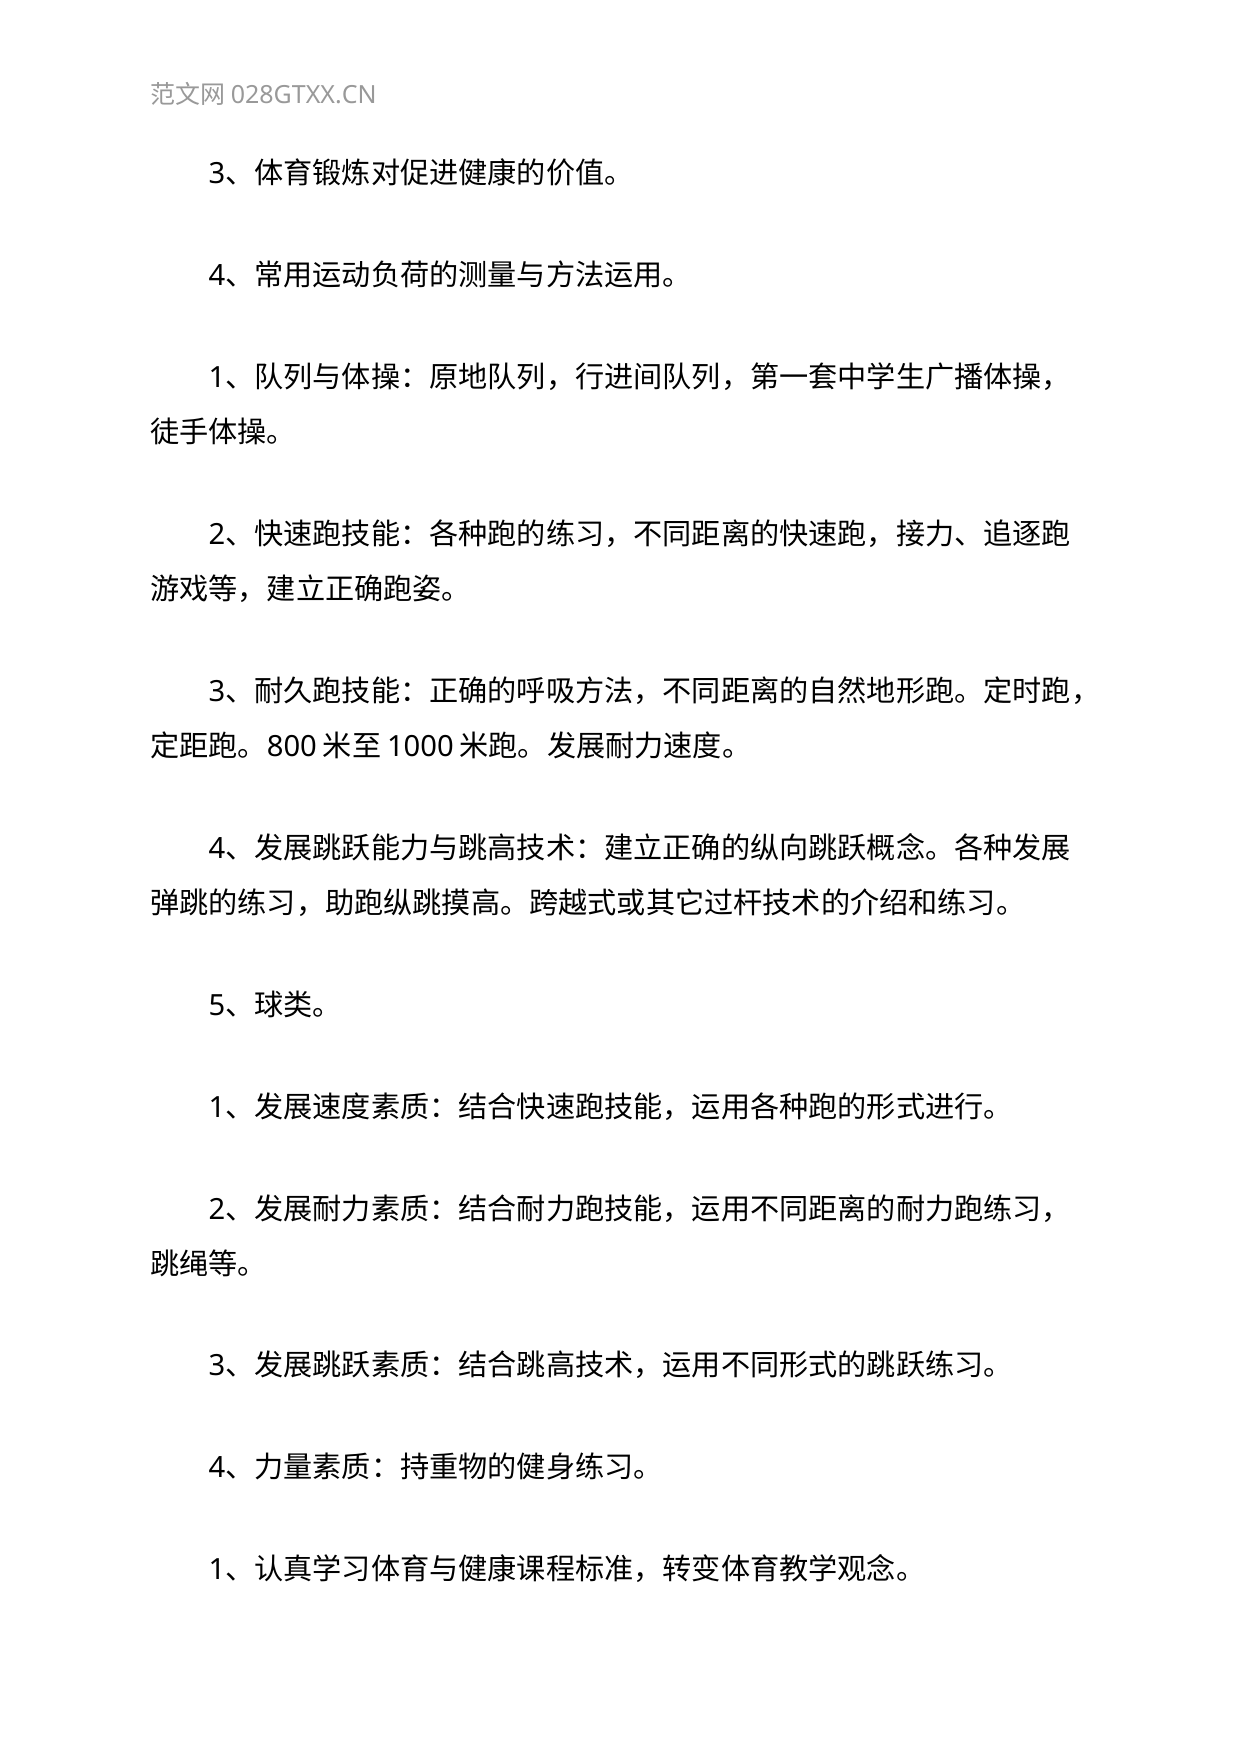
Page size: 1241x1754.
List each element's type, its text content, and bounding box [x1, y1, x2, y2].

text 3、体育锻炼对促进健康的价值。 [150, 150, 1090, 192]
text 1、队列与体操：原地队列，行进间队列，第一套中学生广播体操，徒手体操。 [150, 354, 1090, 451]
text 3、发展跳跃素质：结合跳高技术，运用不同形式的跳跃练习。 [150, 1342, 1090, 1384]
text 5、球类。 [150, 981, 1090, 1024]
text 3、耐久跑技能：正确的呼吸方法，不同距离的自然地形跑。定时跑，定距跑。800米至1000米跑。发展耐力速度。 [150, 667, 1090, 765]
text 2、发展耐力素质：结合耐力跑技能，运用不同距离的耐力跑练习，跳绳等。 [150, 1185, 1090, 1282]
text 4、常用运动负荷的测量与方法运用。 [150, 252, 1090, 294]
text 1、发展速度素质：结合快速跑技能，运用各种跑的形式进行。 [150, 1083, 1090, 1126]
text 4、力量素质：持重物的健身练习。 [150, 1444, 1090, 1486]
text 1、认真学习体育与健康课程标准，转变体育教学观念。 [150, 1546, 1090, 1588]
text 4、发展跳跃能力与跳高技术：建立正确的纵向跳跃概念。各种发展弹跳的练习，助跑纵跳摸高。跨越式或其它过杆技术的介绍和练习。 [150, 824, 1090, 922]
text 2、快速跑技能：各种跑的练习，不同距离的快速跑，接力、追逐跑游戏等，建立正确跑姿。 [150, 511, 1090, 608]
